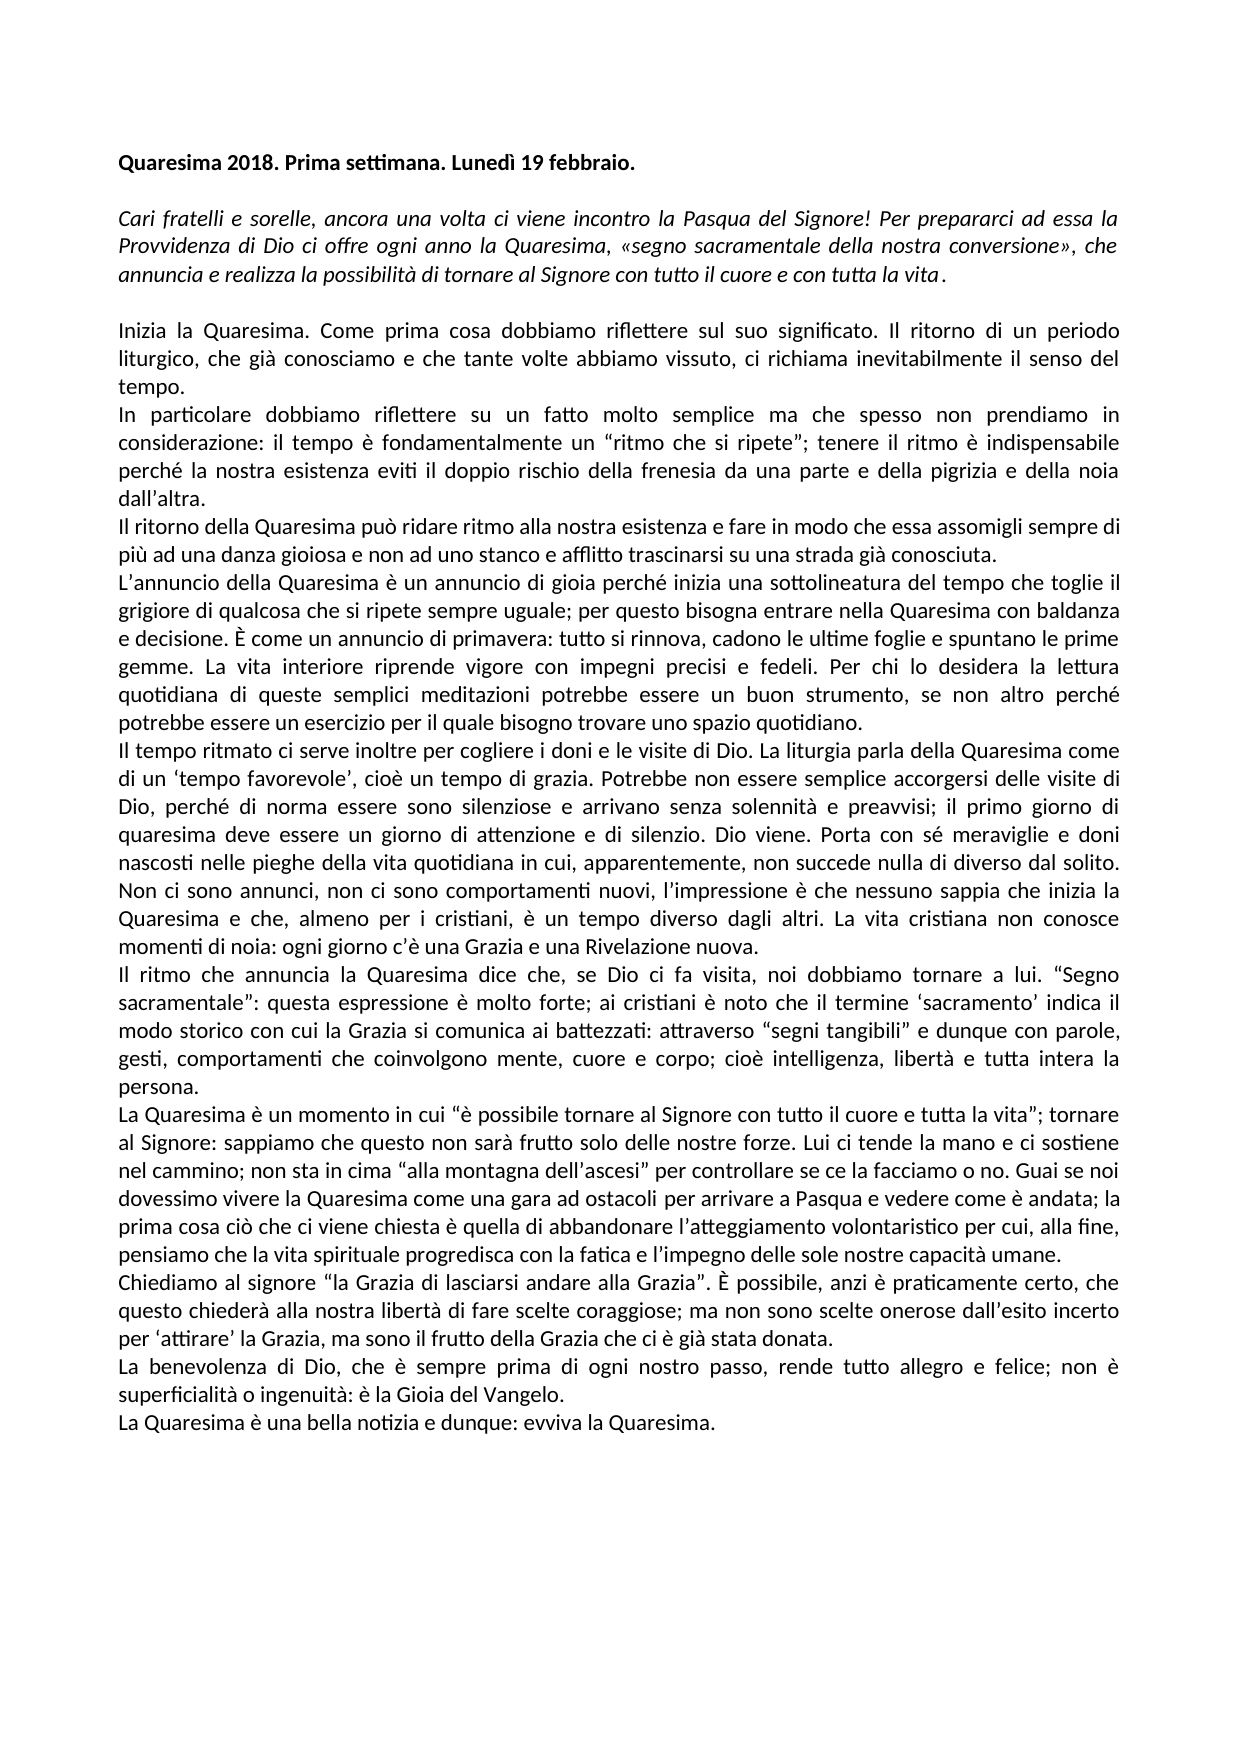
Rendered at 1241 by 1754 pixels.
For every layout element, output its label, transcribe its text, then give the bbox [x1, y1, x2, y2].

text Quaresima 2018. Prima settimana. Lunedì 19 febbraio. [118, 148, 1122, 176]
text Inizia la Quaresima. Come prima cosa dobbiamo riflettere sul suo significato. Il ritorno di un periodo liturgico, che già conosciamo e che tante volte abbiamo vissuto, ci richiama inevitabilmente il senso del tempo. [118, 316, 1122, 400]
text Il ritmo che annuncia la Quaresima dice che, se Dio ci fa visita, noi dobbiamo tornare a lui. “Segno sacramentale”: questa espressione è molto forte; ai cristiani è noto che il termine ‘sacramento’ indica il modo storico con cui la Grazia si comunica ai battezzati: attraverso “segni tangibili” e dunque con parole, gesti, comportamenti che coinvolgono mente, cuore e corpo; cioè intelligenza, libertà e tutta intera la persona. [118, 960, 1122, 1100]
text Il tempo ritmato ci serve inoltre per cogliere i doni e le visite di Dio. La liturgia parla della Quaresima come di un ‘tempo favorevole’, cioè un tempo di grazia. Potrebbe non essere semplice accorgersi delle visite di Dio, perché di norma essere sono silenziose e arrivano senza solennità e preavvisi; il primo giorno di quaresima deve essere un giorno di attenzione e di silenzio. Dio viene. Porta con sé meraviglie e doni nascosti nelle pieghe della vita quotidiana in cui, apparentemente, non succede nulla di diverso dal solito. Non ci sono annunci, non ci sono comportamenti nuovi, l’impressione è che nessuno sappia che inizia la Quaresima e che, almeno per i cristiani, è un tempo diverso dagli altri. La vita cristiana non conosce momenti di noia: ogni giorno c’è una Grazia e una Rivelazione nuova. [118, 736, 1122, 960]
text Chiediamo al signore “la Grazia di lasciarsi andare alla Grazia”. È possibile, anzi è praticamente certo, che questo chiederà alla nostra libertà di fare scelte coraggiose; ma non sono scelte onerose dall’esito incerto per ‘attirare’ la Grazia, ma sono il frutto della Grazia che ci è già stata donata. [118, 1268, 1122, 1352]
text Il ritorno della Quaresima può ridare ritmo alla nostra esistenza e fare in modo che essa assomigli sempre di più ad una danza gioiosa e non ad uno stanco e afflitto trascinarsi su una strada già conosciuta. [118, 512, 1122, 568]
text L’annuncio della Quaresima è un annuncio di gioia perché inizia una sottolineatura del tempo che toglie il grigiore di qualcosa che si ripete sempre uguale; per questo bisogna entrare nella Quaresima con baldanza e decisione. È come un annuncio di primavera: tutto si rinnova, cadono le ultime foglie e spuntano le prime gemme. La vita interiore riprende vigore con impegni precisi e fedeli. Per chi lo desidera la lettura quotidiana di queste semplici meditazioni potrebbe essere un buon strumento, se non altro perché potrebbe essere un esercizio per il quale bisogno trovare uno spazio quotidiano. [118, 568, 1122, 736]
text La Quaresima è un momento in cui “è possibile tornare al Signore con tutto il cuore e tutta la vita”; tornare al Signore: sappiamo che questo non sarà frutto solo delle nostre forze. Lui ci tende la mano e ci sostiene nel cammino; non sta in cima “alla montagna dell’ascesi” per controllare se ce la facciamo o no. Guai se noi dovessimo vivere la Quaresima come una gara ad ostacoli per arrivare a Pasqua e vedere come è andata; la prima cosa ciò che ci viene chiesta è quella di abbandonare l’atteggiamento volontaristico per cui, alla fine, pensiamo che la vita spirituale progredisca con la fatica e l’impegno delle sole nostre capacità umane. [118, 1100, 1122, 1268]
text La Quaresima è una bella notizia e dunque: evviva la Quaresima. [118, 1408, 1122, 1437]
text La benevolenza di Dio, che è sempre prima di ogni nostro passo, rende tutto allegro e felice; non è superficialità o ingenuità: è la Gioia del Vangelo. [118, 1352, 1122, 1408]
text Cari fratelli e sorelle, ancora una volta ci viene incontro la Pasqua del Signore! Per prepararci ad essa la Provvidenza di Dio ci offre ogni anno la Quaresima, «segno sacramentale della nostra conversione», che annuncia e realizza la possibilità di tornare al Signore con tutto il cuore e con tutta la vita. [118, 204, 1122, 288]
text In particolare dobbiamo riflettere su un fatto molto semplice ma che spesso non prendiamo in considerazione: il tempo è fondamentalmente un “ritmo che si ripete”; tenere il ritmo è indispensabile perché la nostra esistenza eviti il doppio rischio della frenesia da una parte e della pigrizia e della noia dall’altra. [118, 400, 1122, 512]
